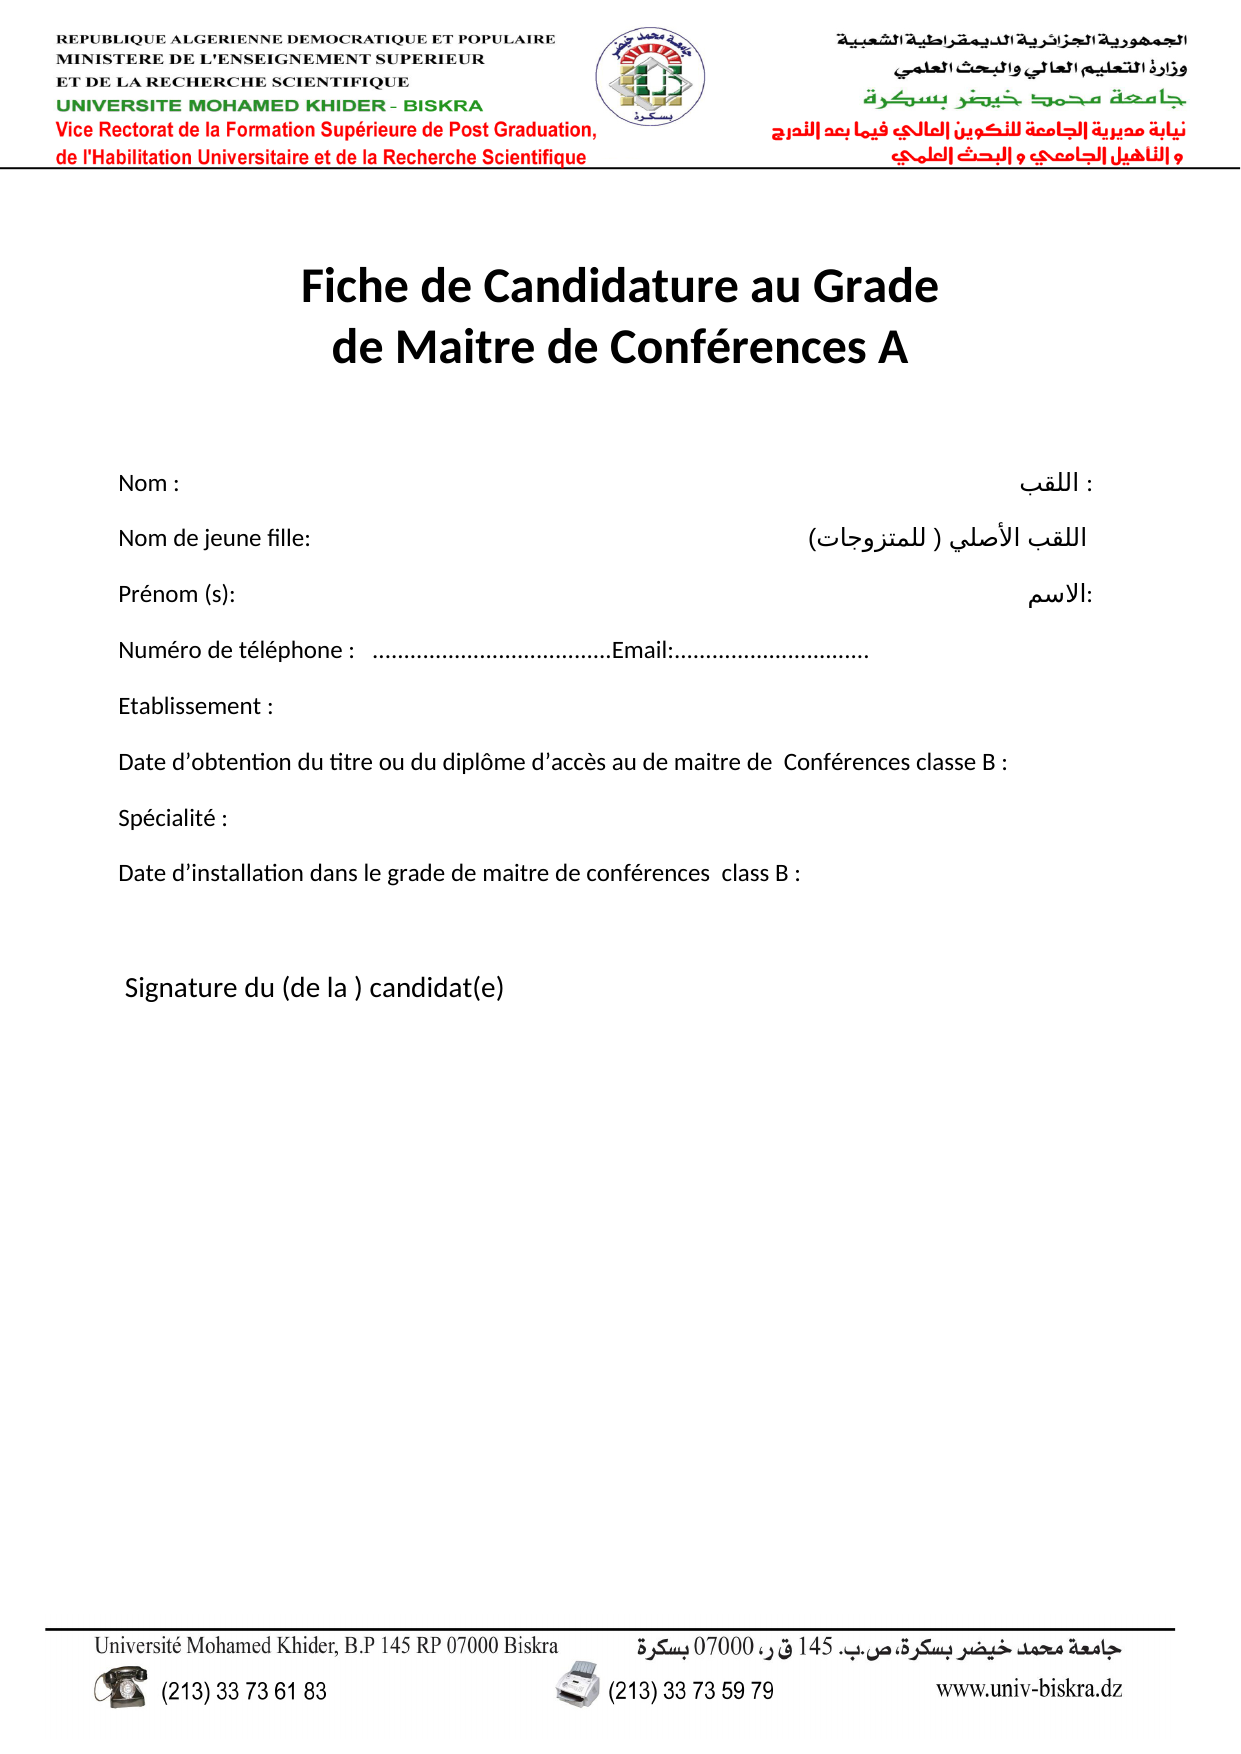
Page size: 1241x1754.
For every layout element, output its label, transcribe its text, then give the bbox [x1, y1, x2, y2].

text Fiche de Candidature au Grade [148, 254, 1093, 315]
text Date d’obtention du titre ou du diplôme d’accès au de maitre de Conférences classe B : [103, 746, 1093, 776]
picture [40, 1614, 1176, 1739]
text Prénom (s): الاسم: [103, 578, 1093, 609]
text Numéro de téléphone : ......................................Email:............................... [103, 634, 1093, 665]
text de Maitre de Conférences A [148, 315, 1093, 376]
text Nom : اللقب : [103, 467, 1093, 497]
text Etablissement : [103, 690, 1093, 721]
text Date d’installation dans le grade de maitre de conférences class B : [103, 857, 1093, 888]
text Spécialité : [103, 802, 1093, 832]
text Nom de jeune fille: اللقب الأصلي ( للمتزوجات) [103, 522, 1093, 553]
picture [0, 1, 1241, 173]
text Signature du (de la ) candidat(e) [103, 969, 1093, 1005]
